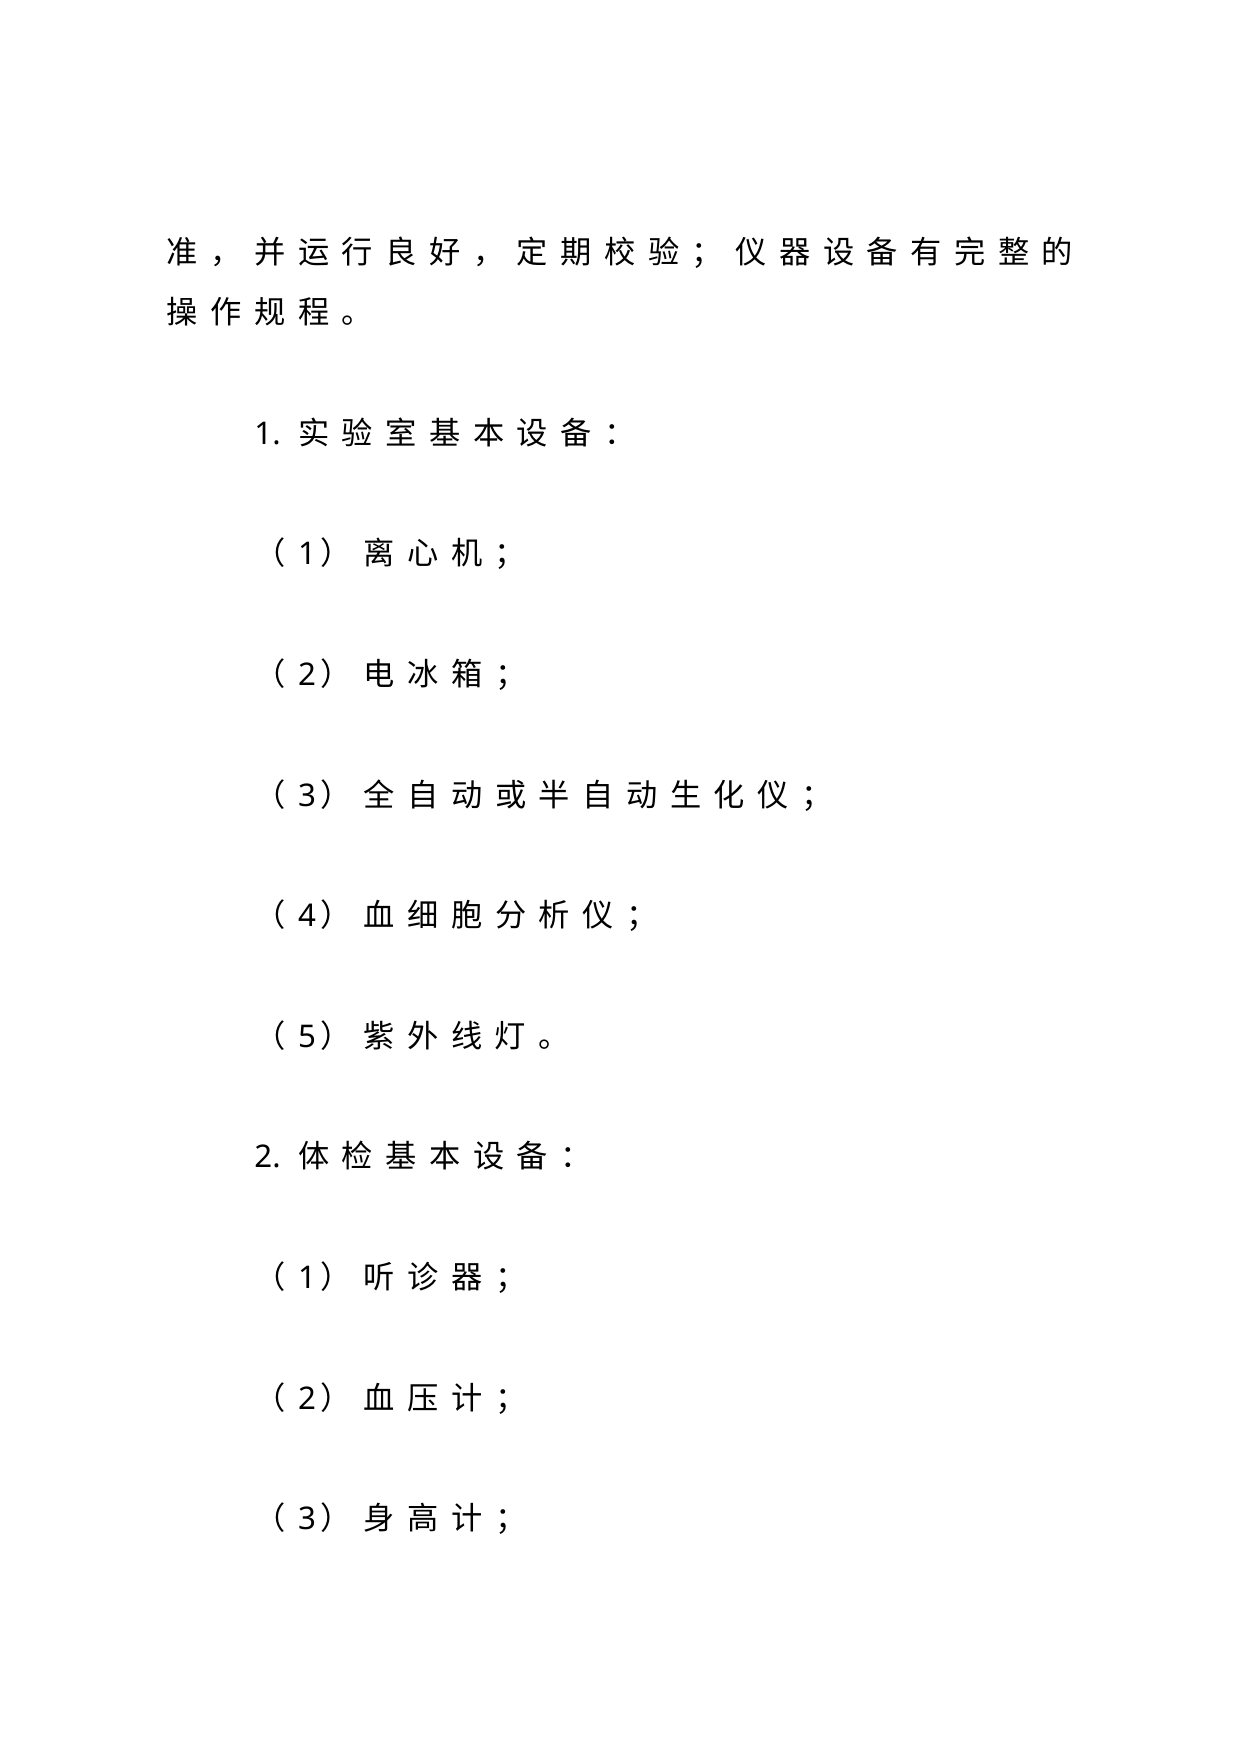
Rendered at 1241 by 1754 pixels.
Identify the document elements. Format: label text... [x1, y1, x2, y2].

text （2）血压计； [167, 1365, 1085, 1426]
text （1）听诊器； [167, 1245, 1085, 1305]
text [167, 219, 1085, 340]
text 1.实验室基本设备： [167, 400, 1085, 461]
text （3）全自动或半自动生化仪； [167, 762, 1085, 823]
text （1）离心机； [167, 521, 1085, 581]
text （5）紫外线灯。 [167, 1003, 1085, 1064]
text 2.体检基本设备： [167, 1124, 1085, 1184]
text （3）身高计； [167, 1486, 1085, 1546]
text （2）电冰箱； [167, 642, 1085, 702]
text （4）血细胞分析仪； [167, 883, 1085, 943]
